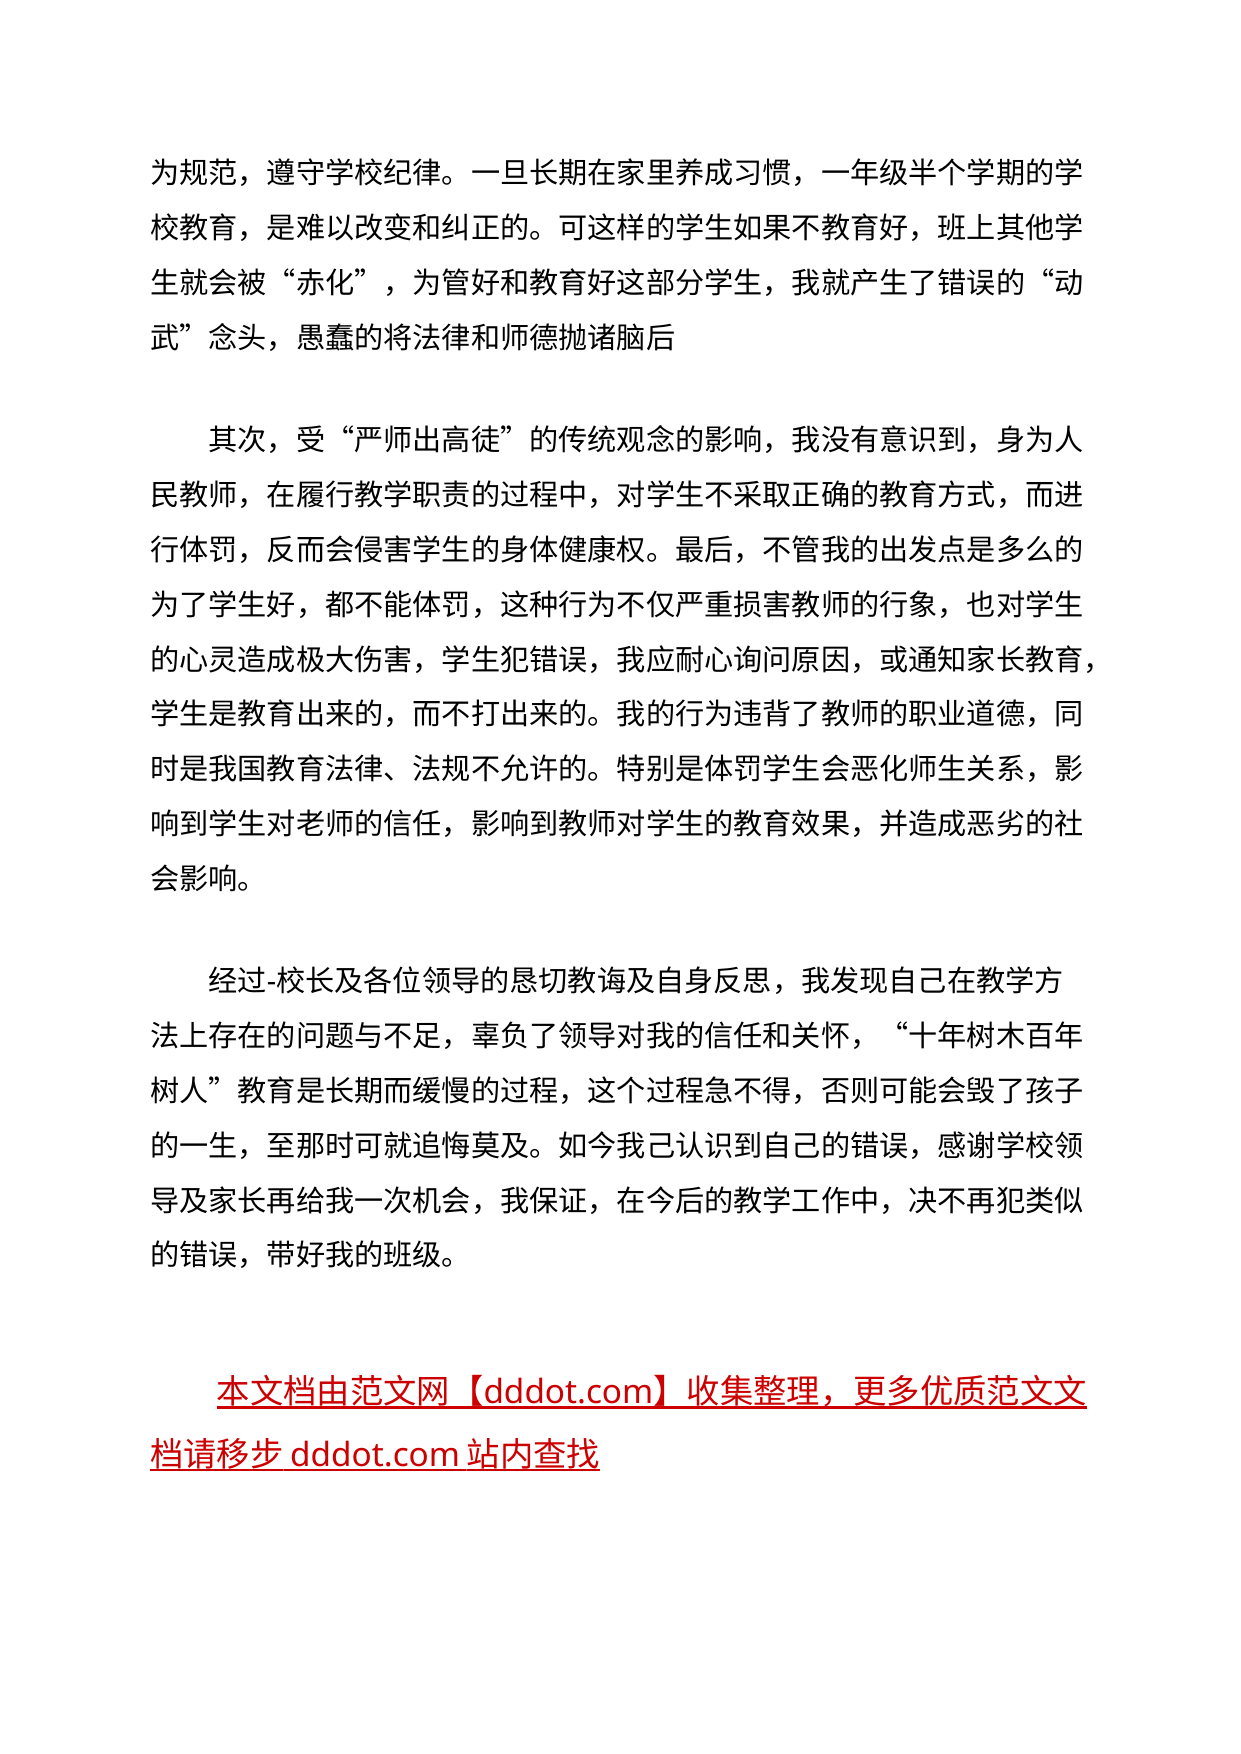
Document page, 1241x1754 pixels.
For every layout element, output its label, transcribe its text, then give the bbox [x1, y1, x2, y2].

text 其次，受“严师出高徒”的传统观念的影响，我没有意识到，身为人民教师，在履行教学职责的过程中，对学生不采取正确的教育方式，而进行体罚，反而会侵害学生的身体健康权。最后，不管我的出发点是多么的为了学生好，都不能体罚，这种行为不仅严重损害教师的行象，也对学生的心灵造成极大伤害，学生犯错误，我应耐心询问原因，或通知家长教育，学生是教育出来的，而不打出来的。我的行为违背了教师的职业道德，同时是我国教育法律、法规不允许的。特别是体罚学生会恶化师生关系，影响到学生对老师的信任，影响到教师对学生的教育效果，并造成恶劣的社会影响。 [150, 416, 1090, 898]
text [150, 150, 1090, 357]
text 经过-校长及各位领导的恳切教诲及自身反思，我发现自己在教学方法上存在的问题与不足，辜负了领导对我的信任和关怀，“十年树木百年树人”教育是长期而缓慢的过程，这个过程急不得，否则可能会毁了孩子的一生，至那时可就追悔莫及。如今我己认识到自己的错误，感谢学校领导及家长再给我一次机会，我保证，在今后的教学工作中，决不再犯类似的错误，带好我的班级。 [150, 957, 1090, 1274]
text 本文档由范文网【dddot.com】收集整理，更多优质范文文档请移步dddot.com站内查找 [150, 1365, 1090, 1476]
